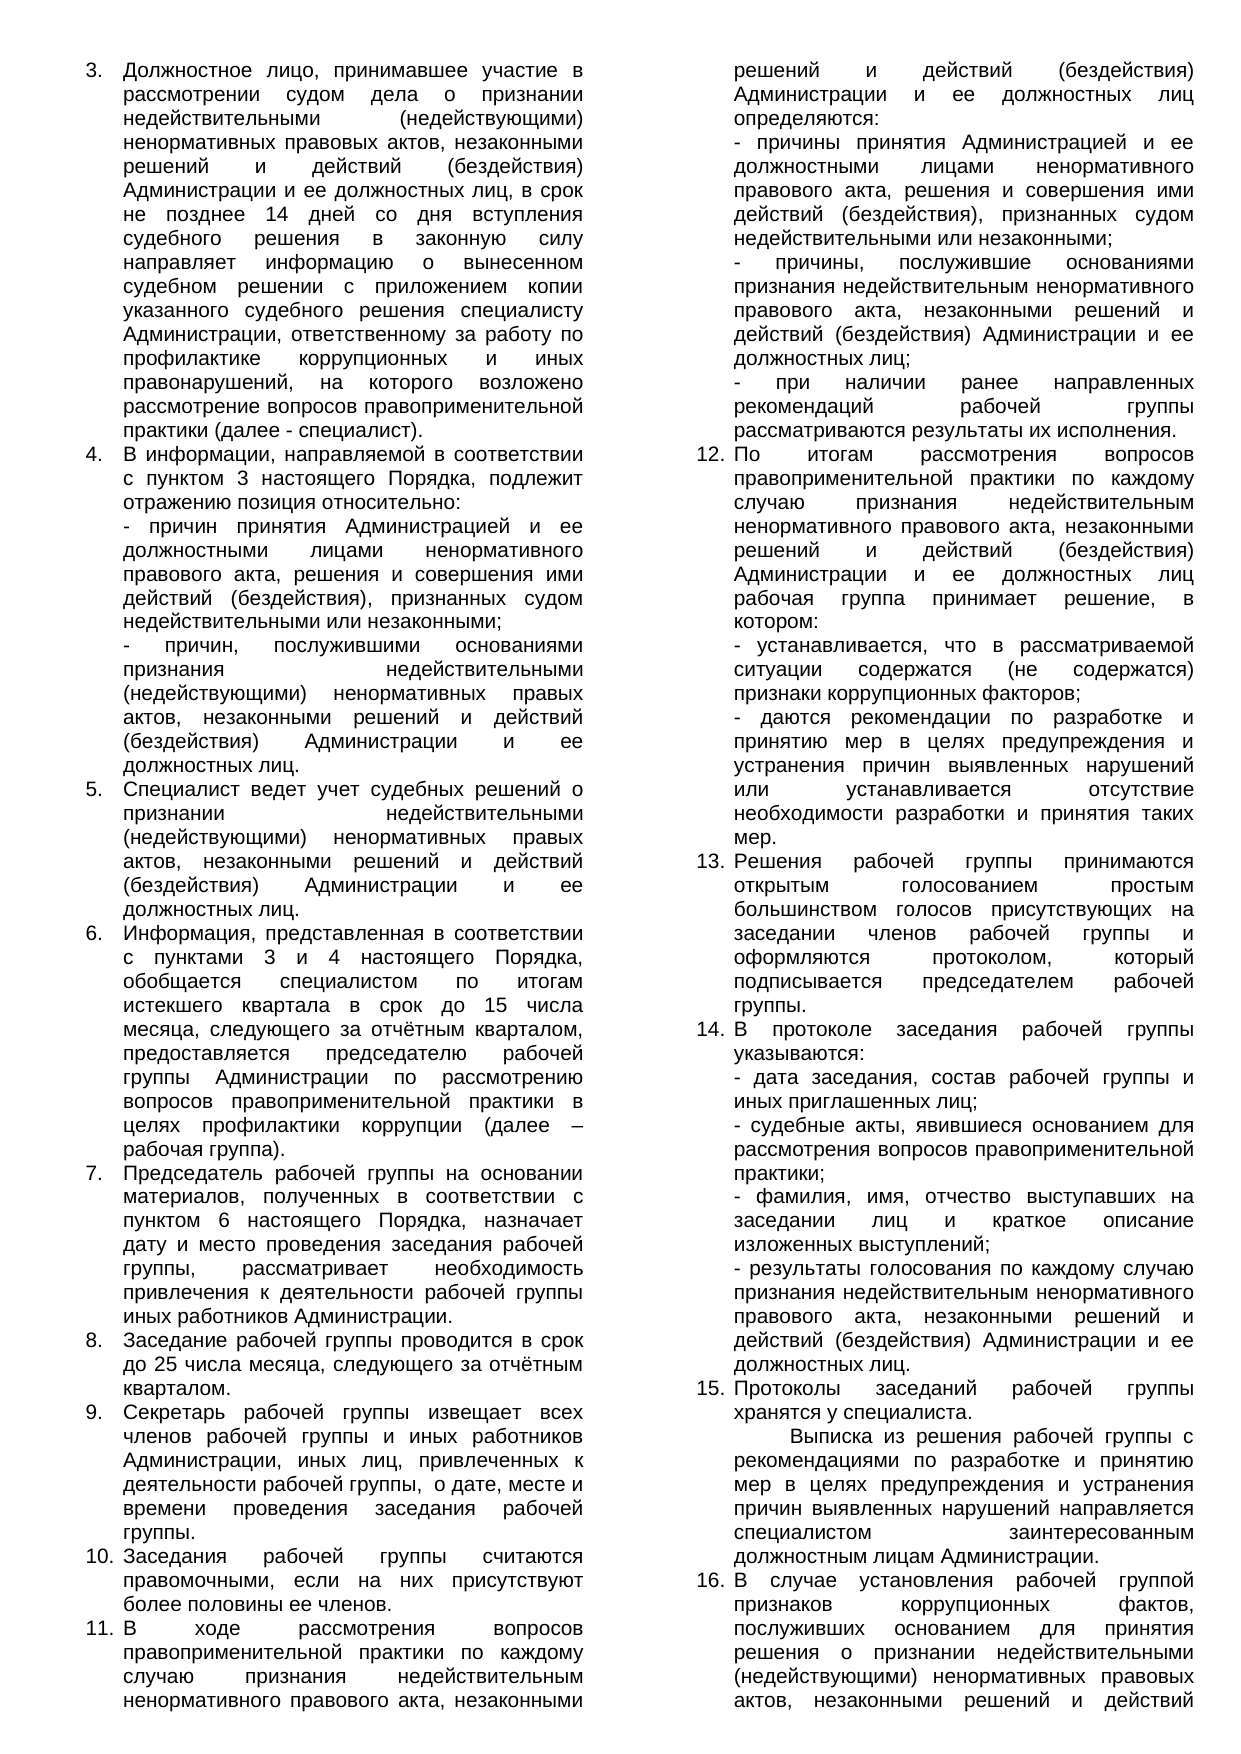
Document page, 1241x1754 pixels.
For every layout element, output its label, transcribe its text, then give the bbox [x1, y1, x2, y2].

text - устанавливается, что в рассматриваемой ситуации содержатся (не содержатся) признаки коррупционных факторов; [734, 633, 1194, 705]
list Специалист ведет учет судебных решений о признании недействительными (недействующими) ненормативных правых актов, незаконными решений и действий (бездействия) Администрации и ее должностных лиц. [85, 777, 584, 921]
text - судебные акты, явившиеся основанием для рассмотрения вопросов правоприменительной практики; [734, 1112, 1194, 1184]
list Должностное лицо, принимавшее участие в рассмотрении судом дела о признании недействительными (недействующими) ненормативных правовых актов, незаконными решений и действий (бездействия) Администрации и ее должностных лиц, в срок не позднее 14 дней со дня вступления судебного решения в законную силу направляет информацию о вынесенном судебном решении с приложением копии указанного судебного решения специалисту Администрации, ответственному за работу по профилактике коррупционных и иных правонарушений, на которого возложено рассмотрение вопросов правоприменительной практики (далее - специалист). [85, 58, 584, 442]
text - дата заседания, состав рабочей группы и иных приглашенных лиц; [734, 1064, 1194, 1112]
list В протоколе заседания рабочей группы указываются: [696, 1017, 1194, 1064]
text Выписка из решения рабочей группы с рекомендациями по разработке и принятию мер в целях предупреждения и устранения причин выявленных нарушений направляется специалистом заинтересованным должностным лицам Администрации. [734, 1424, 1194, 1568]
list Информация, представленная в соответствии с пунктами 3 и 4 настоящего Порядка, обобщается специалистом по итогам истекшего квартала в срок до 15 числа месяца, следующего за отчётным кварталом, предоставляется председателю рабочей группы Администрации по рассмотрению вопросов правоприменительной практики в целях профилактики коррупции (далее – рабочая группа). [85, 921, 584, 1160]
list Заседание рабочей группы проводится в срок до 25 числа месяца, следующего за отчётным кварталом. [85, 1328, 584, 1400]
list По итогам рассмотрения вопросов правоприменительной практики по каждому случаю признания недействительным ненормативного правового акта, незаконными решений и действий (бездействия) Администрации и ее должностных лиц рабочая группа принимает решение, в котором: [696, 442, 1194, 633]
text - причины принятия Администрацией и ее должностными лицами ненормативного правового акта, решения и совершения ими действий (бездействия), признанных судом недействительными или незаконными; [734, 130, 1194, 250]
text - фамилия, имя, отчество выступавших на заседании лиц и краткое описание изложенных выступлений; [734, 1184, 1194, 1256]
text - даются рекомендации по разработке и принятию мер в целях предупреждения и устранения причин выявленных нарушений или устанавливается отсутствие необходимости разработки и принятия таких мер. [734, 705, 1194, 849]
list В информации, направляемой в соответствии с пунктом 3 настоящего Порядка, подлежит отражению позиция относительно: [85, 442, 584, 513]
text - при наличии ранее направленных рекомендаций рабочей группы рассматриваются результаты их исполнения. [734, 370, 1194, 442]
list В ходе рассмотрения вопросов правоприменительной практики по каждому случаю признания недействительным ненормативного правового акта, незаконными решений и действий (бездействия) Администрации и ее должностных лиц определяются: [85, 1616, 584, 1711]
list Председатель рабочей группы на основании материалов, полученных в соответствии с пунктом 6 настоящего Порядка, назначает дату и место проведения заседания рабочей группы, рассматривает необходимость привлечения к деятельности рабочей группы иных работников Администрации. [85, 1160, 584, 1328]
text - причин, послужившими основаниями признания недействительными (недействующими) ненормативных правых актов, незаконными решений и действий (бездействия) Администрации и ее должностных лиц. [123, 633, 584, 777]
list Протоколы заседаний рабочей группы хранятся у специалиста. [696, 1376, 1194, 1424]
text - причины, послужившие основаниями признания недействительным ненормативного правового акта, незаконными решений и действий (бездействия) Администрации и ее должностных лиц; [734, 250, 1194, 370]
list В ходе рассмотрения вопросов правоприменительной практики по каждому случаю признания недействительным ненормативного правового акта, незаконными решений и действий (бездействия) Администрации и ее должностных лиц определяются: [696, 58, 1194, 130]
text - причин принятия Администрацией и ее должностными лицами ненормативного правового акта, решения и совершения ими действий (бездействия), признанных судом недействительными или незаконными; [123, 513, 584, 633]
list Секретарь рабочей группы извещает всех членов рабочей группы и иных работников Администрации, иных лиц, привлеченных к деятельности рабочей группы, о дате, месте и времени проведения заседания рабочей группы. [85, 1400, 584, 1544]
list Заседания рабочей группы считаются правомочными, если на них присутствуют более половины ее членов. [85, 1544, 584, 1616]
list Решения рабочей группы принимаются открытым голосованием простым большинством голосов присутствующих на заседании членов рабочей группы и оформляются протоколом, который подписывается председателем рабочей группы. [696, 849, 1194, 1017]
text - результаты голосования по каждому случаю признания недействительным ненормативного правового акта, незаконными решений и действий (бездействия) Администрации и ее должностных лиц. [734, 1256, 1194, 1376]
